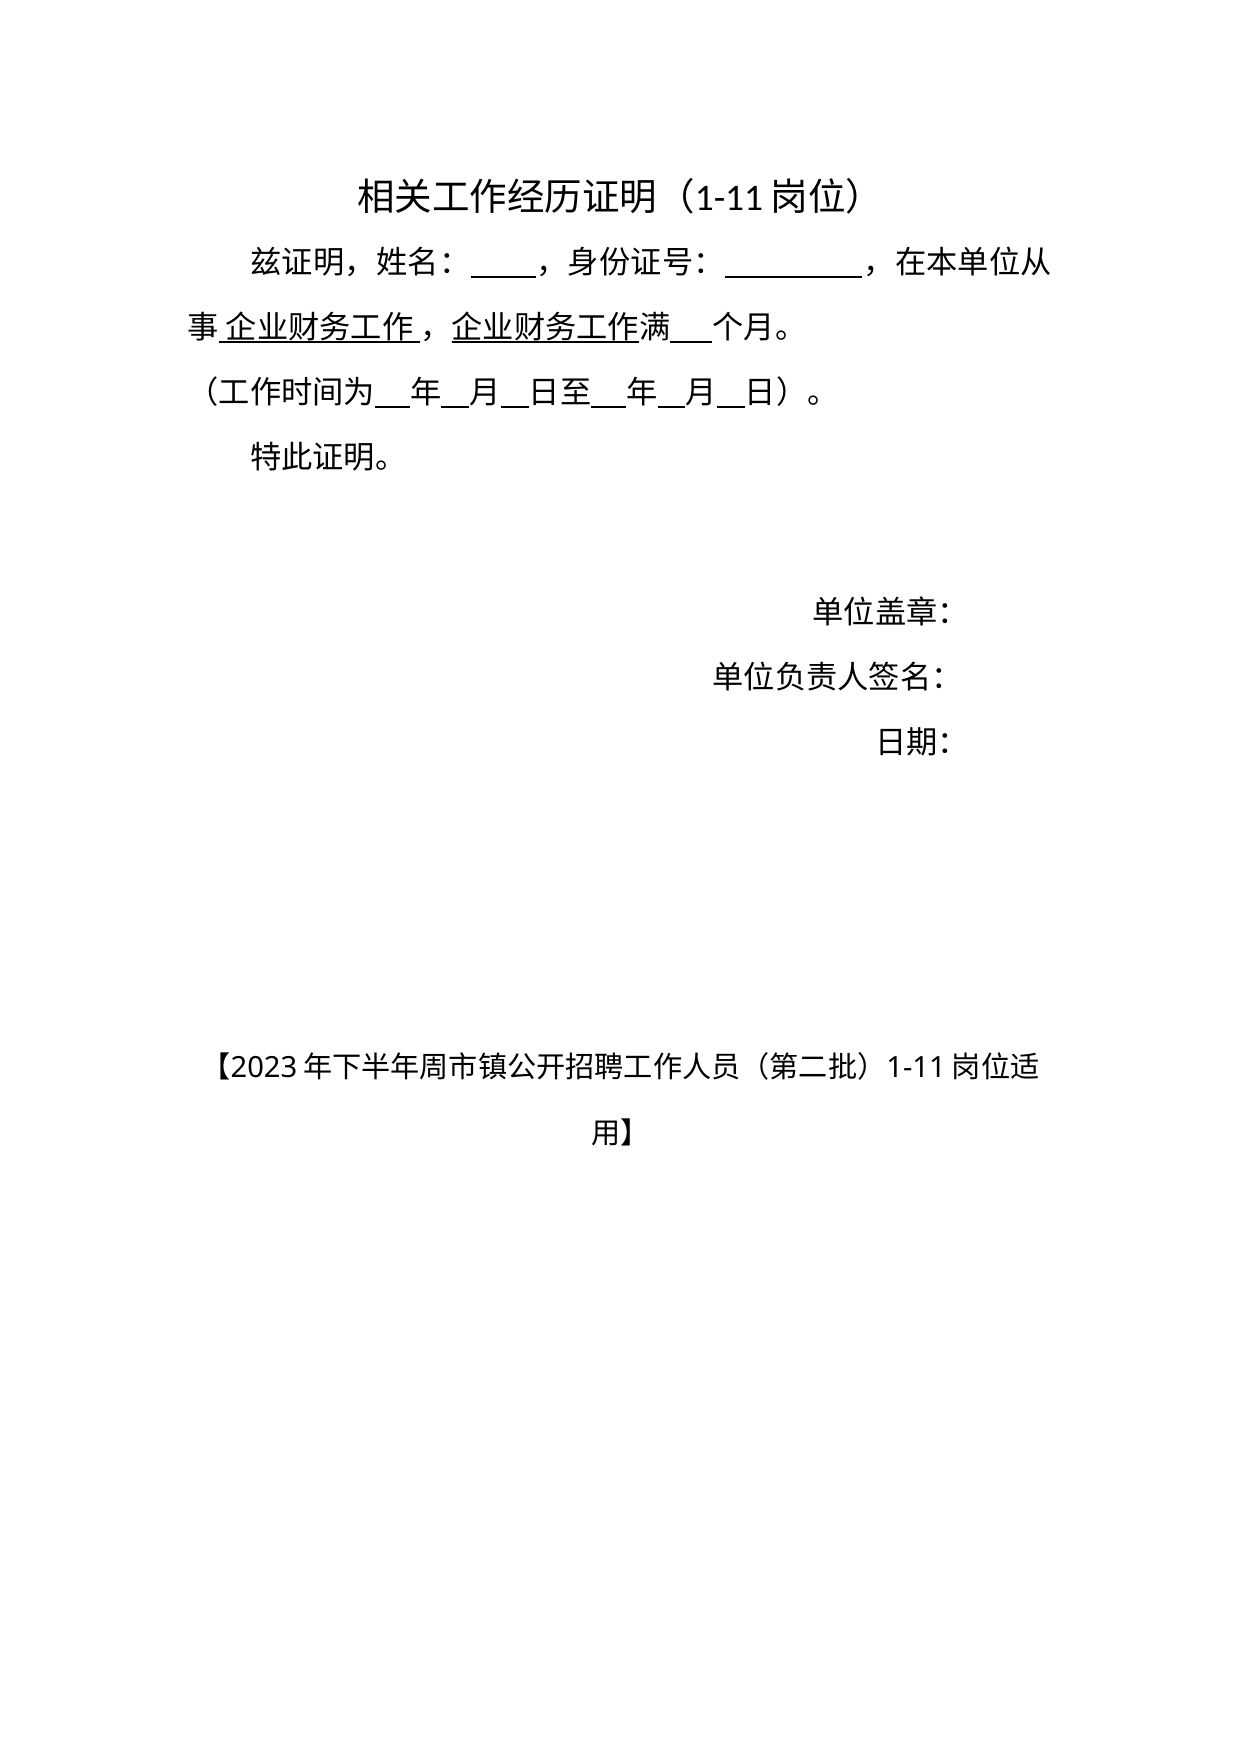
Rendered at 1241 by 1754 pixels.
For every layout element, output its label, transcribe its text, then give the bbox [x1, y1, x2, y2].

text 相关工作经历证明（1-11岗位） [187, 162, 1053, 227]
text （工作时间为 年 月 日至 年 月 日）。 [187, 357, 1053, 422]
text 日期： [187, 708, 1053, 773]
text 单位负责人签名： [669, 643, 1053, 708]
text 【2023年下半年周市镇公开招聘工作人员（第二批）1-11岗位适用】 [187, 1033, 1053, 1163]
text 单位盖章： [187, 578, 1053, 643]
text 特此证明。 [187, 422, 1053, 487]
text 兹证明，姓名： ，身份证号： ，在本单位从事 企业财务工作 ，企业财务工作满 个月。 [187, 227, 1053, 357]
